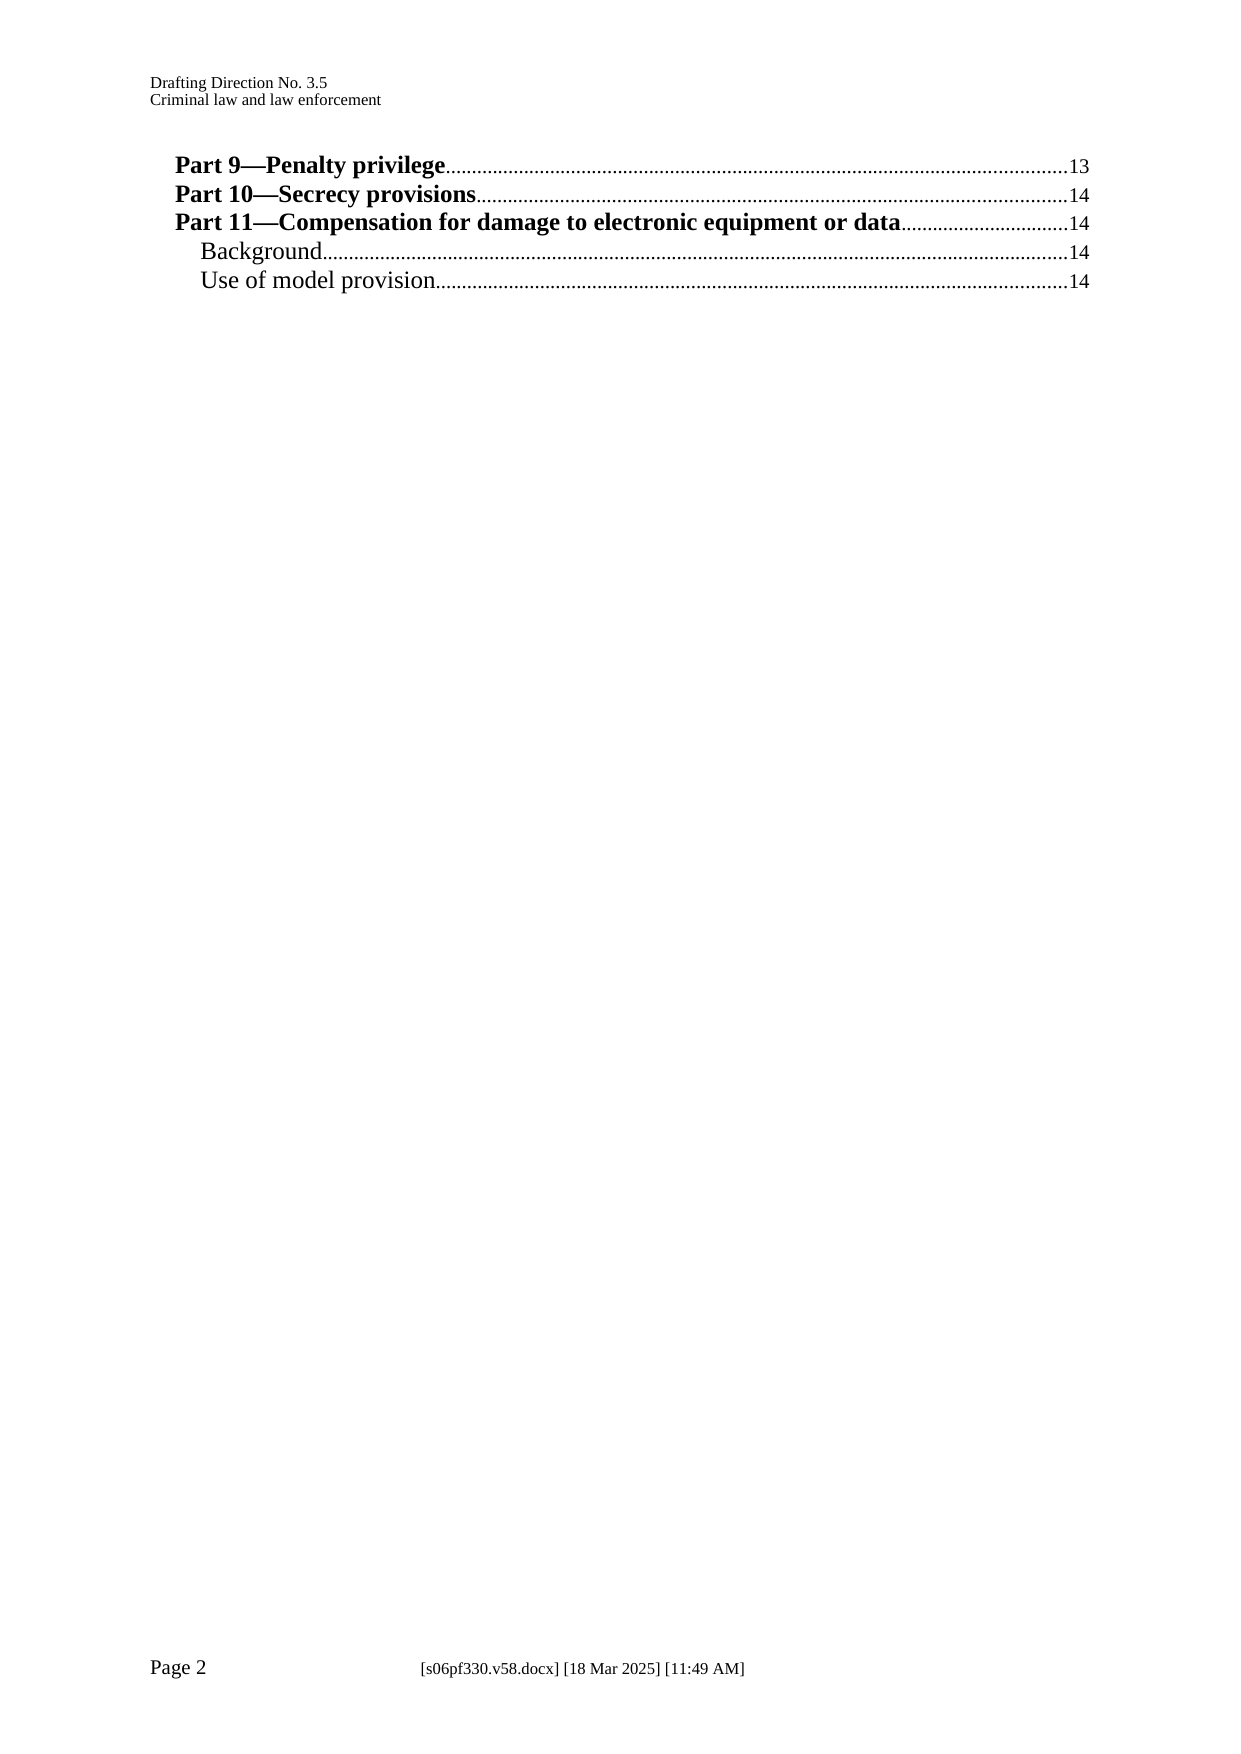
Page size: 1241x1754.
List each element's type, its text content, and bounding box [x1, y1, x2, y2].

text Part 10—Secrecy provisions 14 [175, 179, 1090, 207]
text Part 11—Compensation for damage to electronic equipment or data 14 [175, 207, 1090, 236]
text Use of model provision 14 [200, 265, 1090, 294]
text Part 9—Penalty privilege 13 [175, 150, 1090, 179]
text Background 14 [200, 236, 1090, 265]
